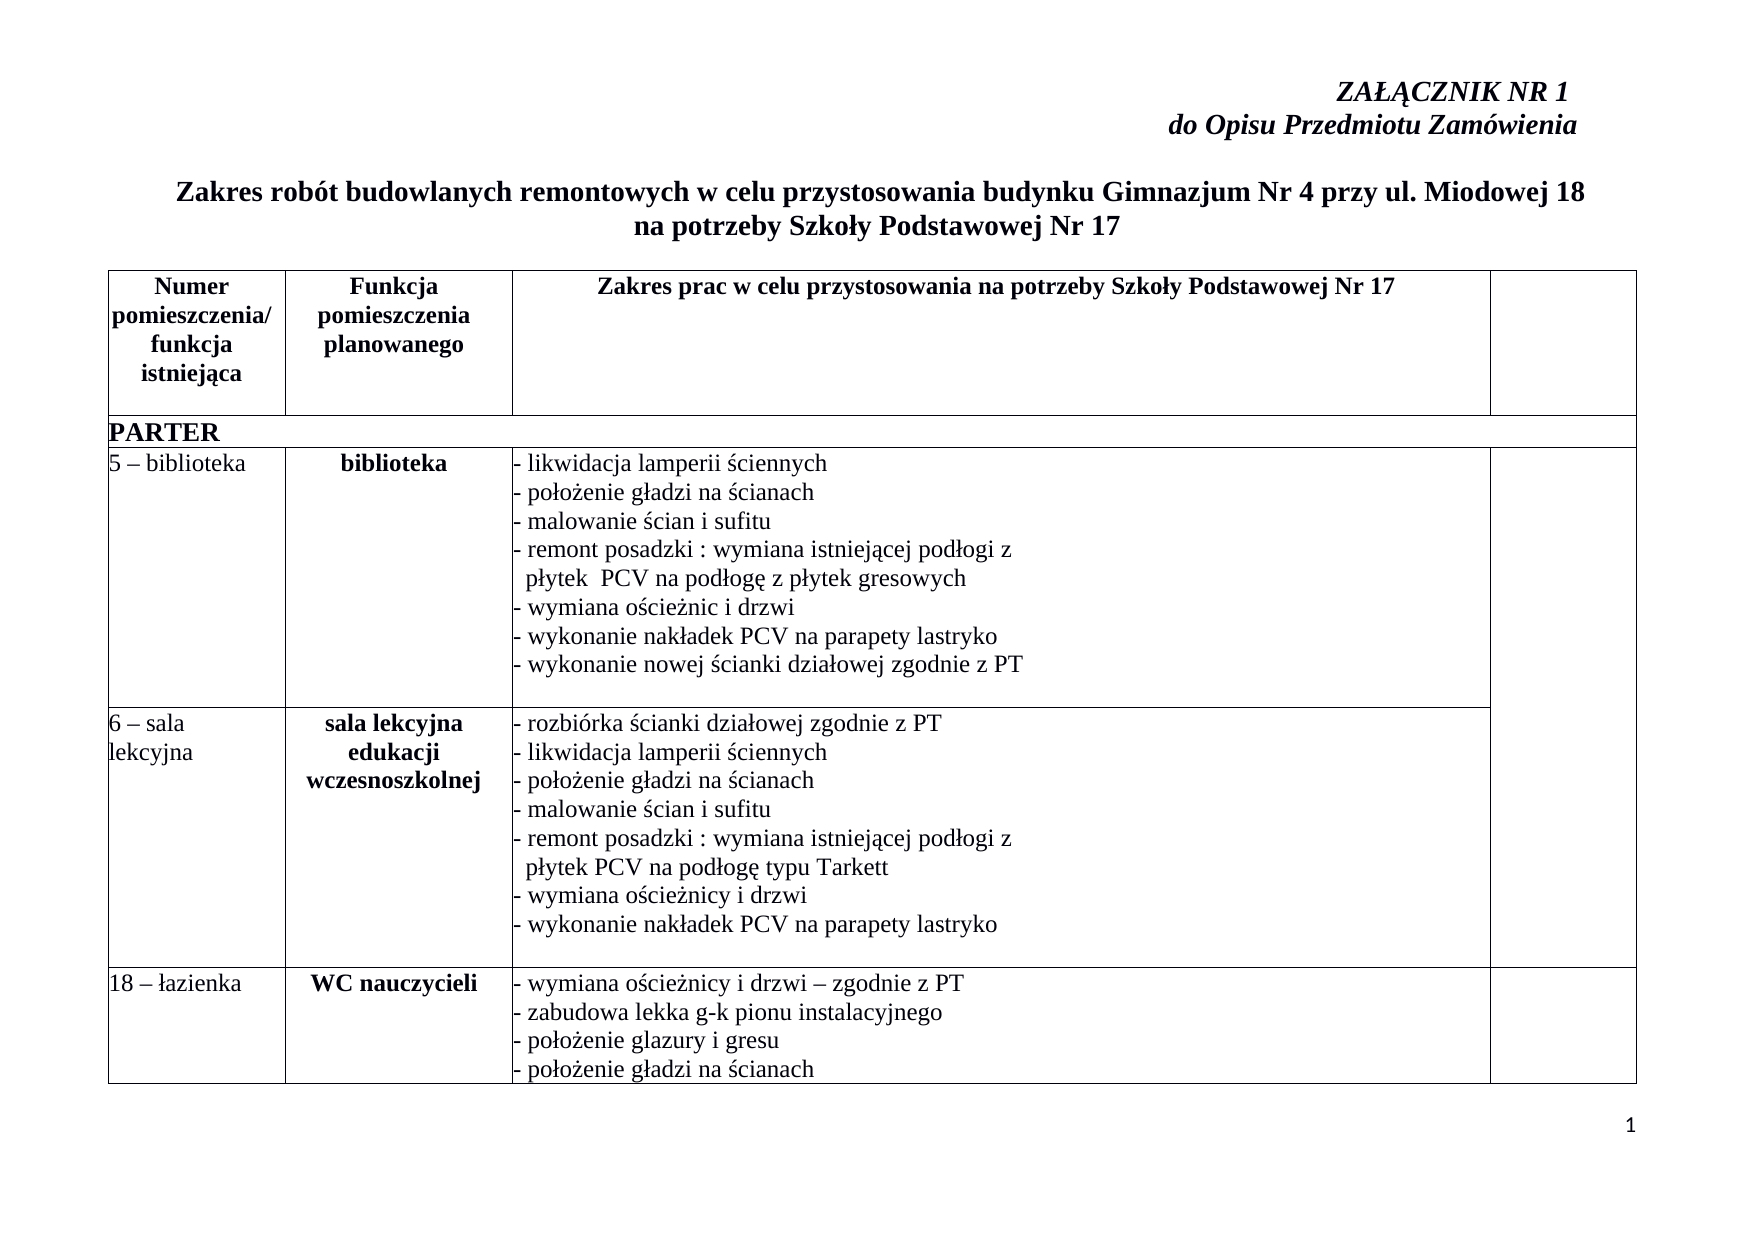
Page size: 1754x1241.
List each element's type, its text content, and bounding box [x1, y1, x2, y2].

table_cell sala lekcyjna edukacji wczesnoszkolnej [286, 708, 512, 967]
table_cell PARTER [109, 416, 1636, 447]
table_header Zakres prac w celu przystosowania na potrzeby Szkoły Podstawowej Nr 17 [513, 271, 1490, 415]
table_header Funkcja pomieszczenia planowanego [286, 271, 512, 415]
table_cell [1491, 448, 1636, 967]
table_cell 18 – łazienka [109, 968, 285, 1083]
table_cell WC nauczycieli [286, 968, 512, 1083]
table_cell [513, 968, 1490, 1083]
table_cell [1491, 968, 1636, 1083]
table_header Numer pomieszczenia/ funkcja istniejąca [109, 271, 285, 415]
table_header [1491, 271, 1636, 415]
table_cell 5 – biblioteka [109, 448, 285, 707]
table_cell - likwidacja lamperii ściennych - położenie gładzi na ścianach - malowanie ścian i sufitu - remont posadzki : wymiana istniejącej podłogi z płytek PCV na podłogę z płytek gresowych - wymiana ościeżnic i drzwi - wykonanie nakładek PCV na parapety lastryko - wykonanie nowej ścianki działowej zgodnie z PT [513, 448, 1490, 707]
table_cell - rozbiórka ścianki działowej zgodnie z PT - likwidacja lamperii ściennych - położenie gładzi na ścianach - malowanie ścian i sufitu - remont posadzki : wymiana istniejącej podłogi z płytek PCV na podłogę typu Tarkett - wymiana ościeżnicy i drzwi - wykonanie nakładek PCV na parapety lastryko [513, 708, 1490, 967]
table_cell 6 – sala lekcyjna [109, 708, 285, 967]
table_cell biblioteka [286, 448, 512, 707]
